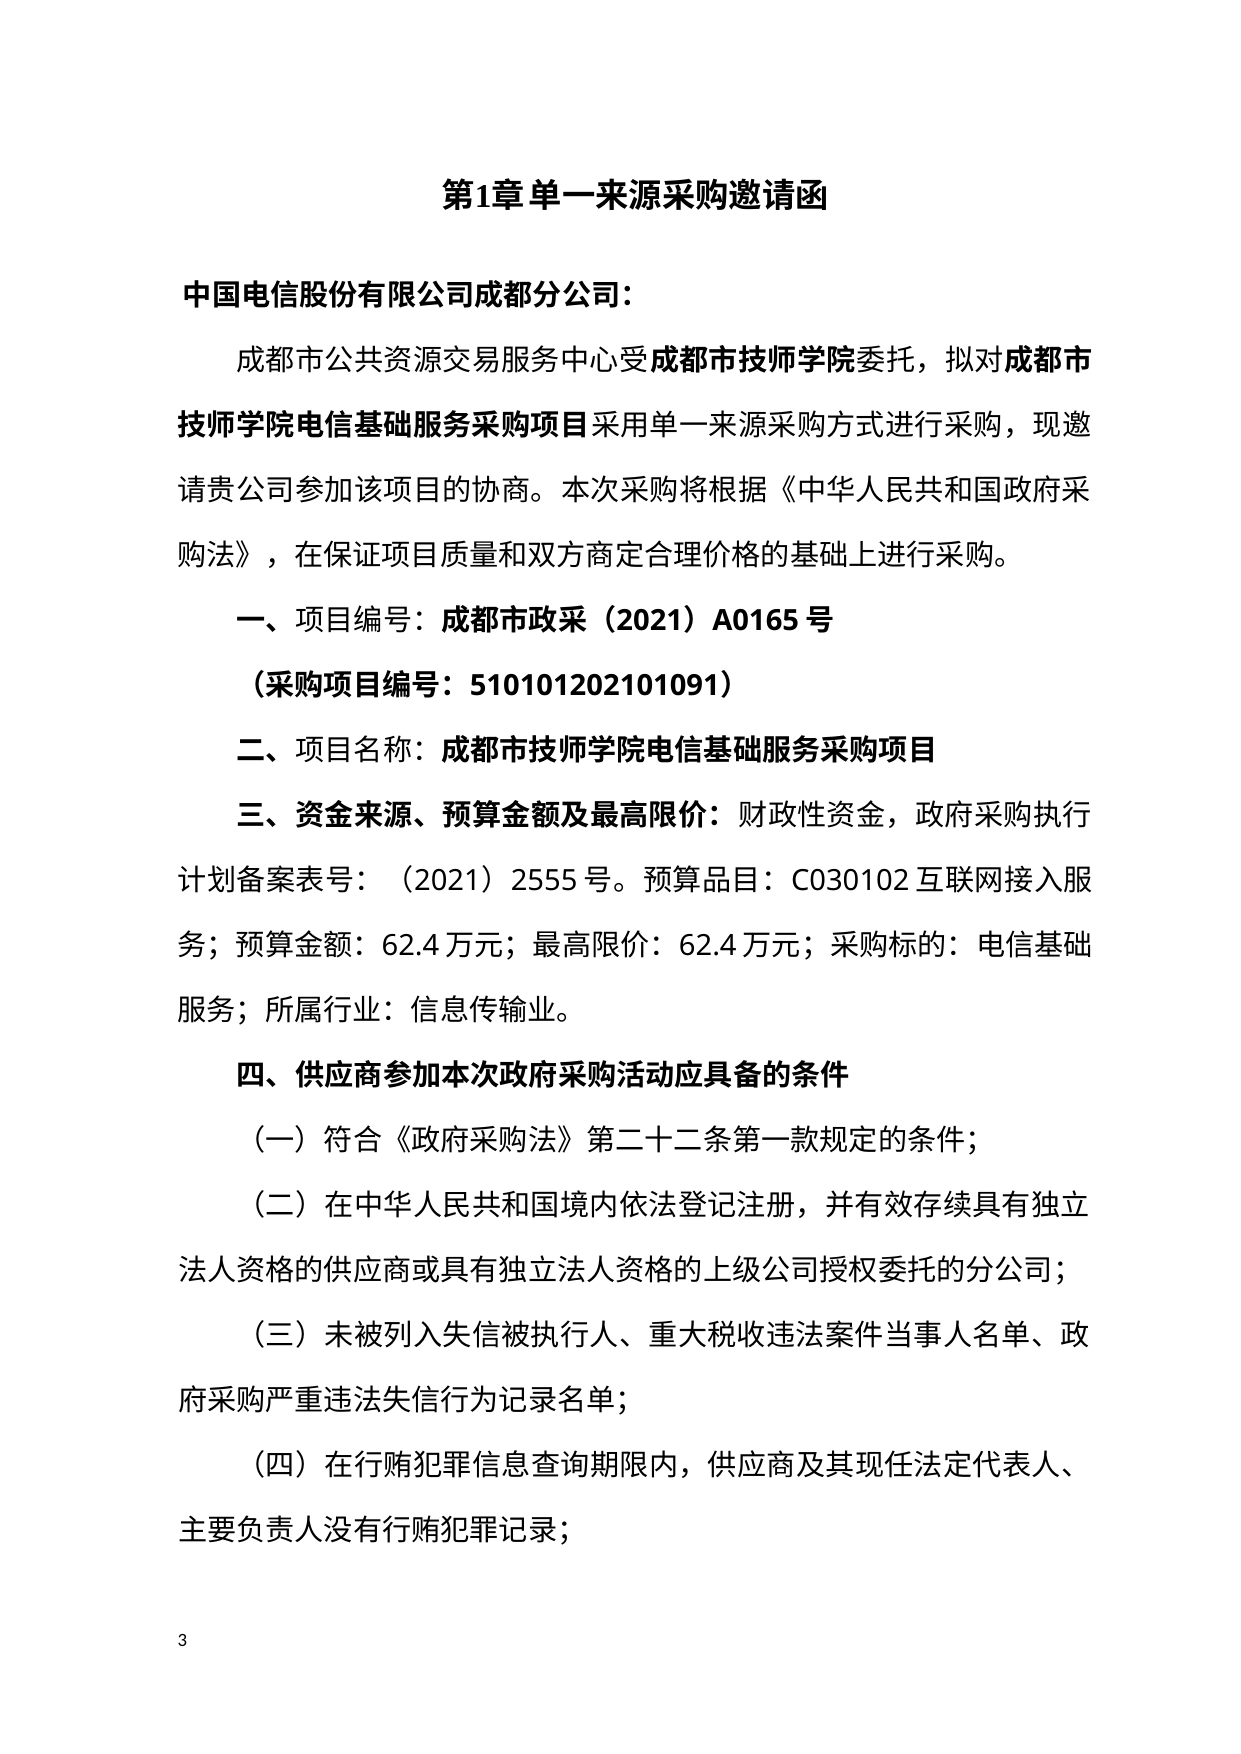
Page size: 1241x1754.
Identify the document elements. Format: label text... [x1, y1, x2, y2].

text （一）符合《政府采购法》第二十二条第一款规定的条件； [177, 1105, 1093, 1170]
list 项目编号：成都市政采（2021）A0165号 [177, 585, 1093, 650]
list 资金来源、预算金额及最高限价：财政性资金，政府采购执行计划备案表号：（2021）2555号。预算品目：C030102互联网接入服务；预算金额：62.4万元；最高限价：62.4万元；采购标的：电信基础服务；所属行业：信息传输业。 [177, 780, 1093, 1040]
list 供应商参加本次政府采购活动应具备的条件 [177, 1040, 1093, 1105]
list 项目名称：成都市技师学院电信基础服务采购项目 [177, 715, 1093, 780]
text （四）在行贿犯罪信息查询期限内，供应商及其现任法定代表人、主要负责人没有行贿犯罪记录； [178, 1430, 1093, 1560]
list （采购项目编号：510101202101091） [177, 650, 1093, 715]
text 中国电信股份有限公司成都分公司： [177, 260, 1093, 325]
text （二）在中华人民共和国境内依法登记注册，并有效存续具有独立法人资格的供应商或具有独立法人资格的上级公司授权委托的分公司； [178, 1170, 1093, 1300]
text （三）未被列入失信被执行人、重大税收违法案件当事人名单、政府采购严重违法失信行为记录名单； [178, 1300, 1093, 1430]
subtitle 单一来源采购邀请函 [177, 161, 1093, 226]
text 成都市公共资源交易服务中心受成都市技师学院委托，拟对成都市技师学院电信基础服务采购项目采用单一来源采购方式进行采购，现邀请贵公司参加该项目的协商。本次采购将根据《中华人民共和国政府采购法》，在保证项目质量和双方商定合理价格的基础上进行采购。 [177, 325, 1093, 585]
